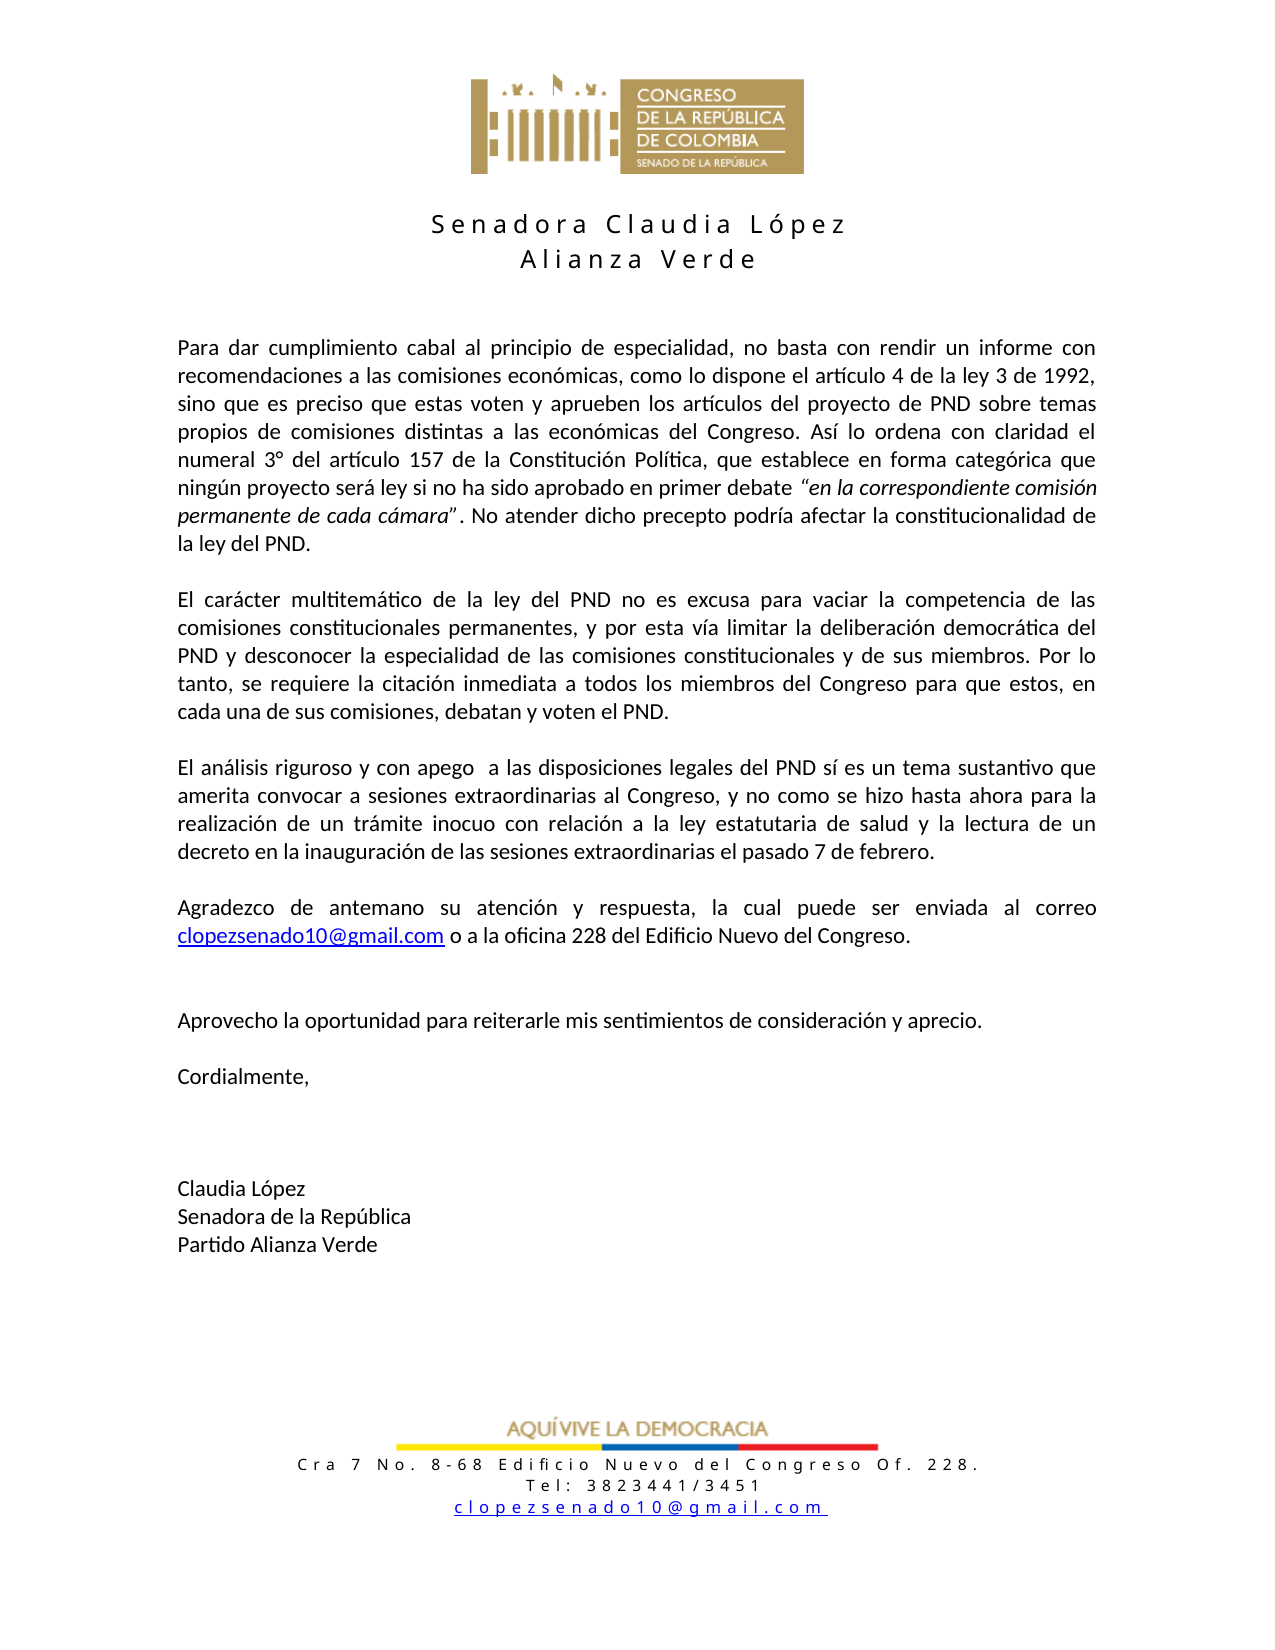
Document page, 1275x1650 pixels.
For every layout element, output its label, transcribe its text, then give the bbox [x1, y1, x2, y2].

text Para dar cumplimiento cabal al principio de especialidad, no basta con rendir un informe con recomendaciones a las comisiones económicas, como lo dispone el artículo 4 de la ley 3 de 1992, sino que es preciso que estas voten y aprueben los artículos del proyecto de PND sobre temas propios de comisiones distintas a las económicas del Congreso. Así lo ordena con claridad el numeral 3° del artículo 157 de la Constitución Política, que establece en forma categórica que ningún proyecto será ley si no ha sido aprobado en primer debate “en la correspondiente comisión permanente de cada cámara”. No atender dicho precepto podría afectar la constitucionalidad de la ley del PND. [177, 333, 1098, 557]
text Agradezco de antemano su atención y respuesta, la cual puede ser enviada al correo clopezsenado10@gmail.com o a la oficina 228 del Edificio Nuevo del Congreso. [177, 893, 1098, 949]
text Cordialmente, [177, 1062, 1098, 1090]
picture [382, 1410, 893, 1454]
text Partido Alianza Verde [177, 1230, 1098, 1258]
text Claudia López [177, 1174, 1098, 1202]
text El análisis riguroso y con apego a las disposiciones legales del PND sí es un tema sustantivo que amerita convocar a sesiones extraordinarias al Congreso, y no como se hizo hasta ahora para la realización de un trámite inocuo con relación a la ley estatutaria de salud y la lectura de un decreto en la inauguración de las sesiones extraordinarias el pasado 7 de febrero. [177, 753, 1098, 865]
picture [471, 73, 804, 174]
text El carácter multitemático de la ley del PND no es excusa para vaciar la competencia de las comisiones constitucionales permanentes, y por esta vía limitar la deliberación democrática del PND y desconocer la especialidad de las comisiones constitucionales y de sus miembros. Por lo tanto, se requiere la citación inmediata a todos los miembros del Congreso para que estos, en cada una de sus comisiones, debatan y voten el PND. [177, 585, 1098, 725]
text Senadora de la República [177, 1202, 1098, 1230]
text Aprovecho la oportunidad para reiterarle mis sentimientos de consideración y aprecio. [177, 1006, 1098, 1034]
